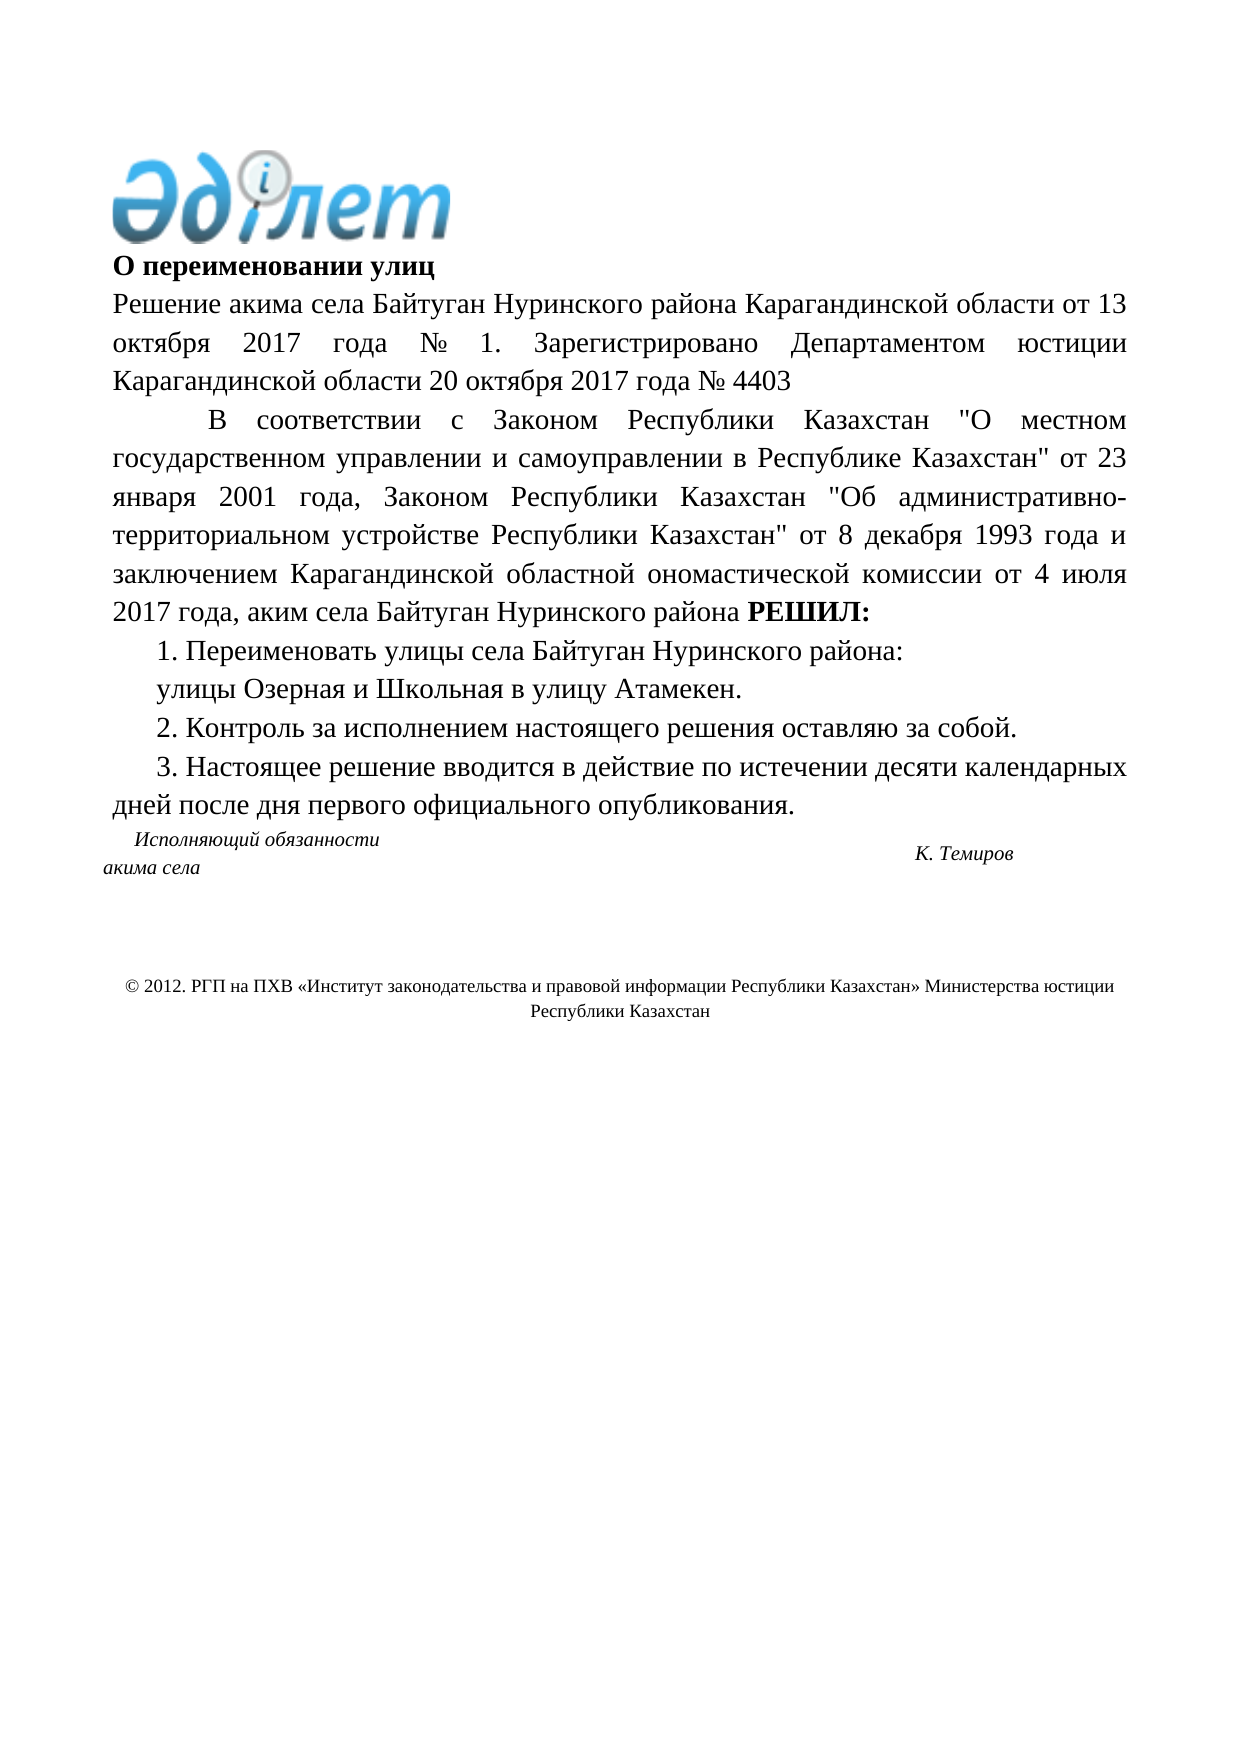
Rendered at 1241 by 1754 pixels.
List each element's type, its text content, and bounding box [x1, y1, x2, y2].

text 2. Контроль за исполнением настоящего решения оставляю за собой. [112, 710, 1128, 744]
text 3. Настоящее решение вводится в действие по истечении десяти календарных дней после дня первого официального опубликования. [112, 749, 1128, 821]
text Решение акима села Байтуган Нуринского района Карагандинской области от 13 октября 2017 года № 1. Зарегистрировано Департаментом юстиции Карагандинской области 20 октября 2017 года № 4403 [112, 286, 1128, 397]
text © 2012. РГП на ПХВ «Институт законодательства и правовой информации Республики Казахстан» Министерства юстиции Республики Казахстан [112, 975, 1128, 1021]
table_header Исполняющий обязанности акима села [101, 826, 913, 884]
text улицы Озерная и Школьная в улицу Атамекен. [112, 672, 1128, 705]
text В соответствии с Законом Республики Казахстан "О местном государственном управлении и самоуправлении в Республике Казахстан" от 23 января 2001 года, Законом Республики Казахстан "Об административно-территориальном устройстве Республики Казахстан" от 8 декабря 1993 года и заключением Карагандинской областной ономастической комиссии от 4 июля 2017 года, аким села Байтуган Нуринского района РЕШИЛ: [112, 402, 1128, 628]
picture [112, 150, 451, 244]
text О переименовании улиц [112, 248, 1128, 281]
table_header К. Темиров [913, 826, 1240, 884]
text 1. Переименовать улицы села Байтуган Нуринского района: [112, 633, 1128, 667]
